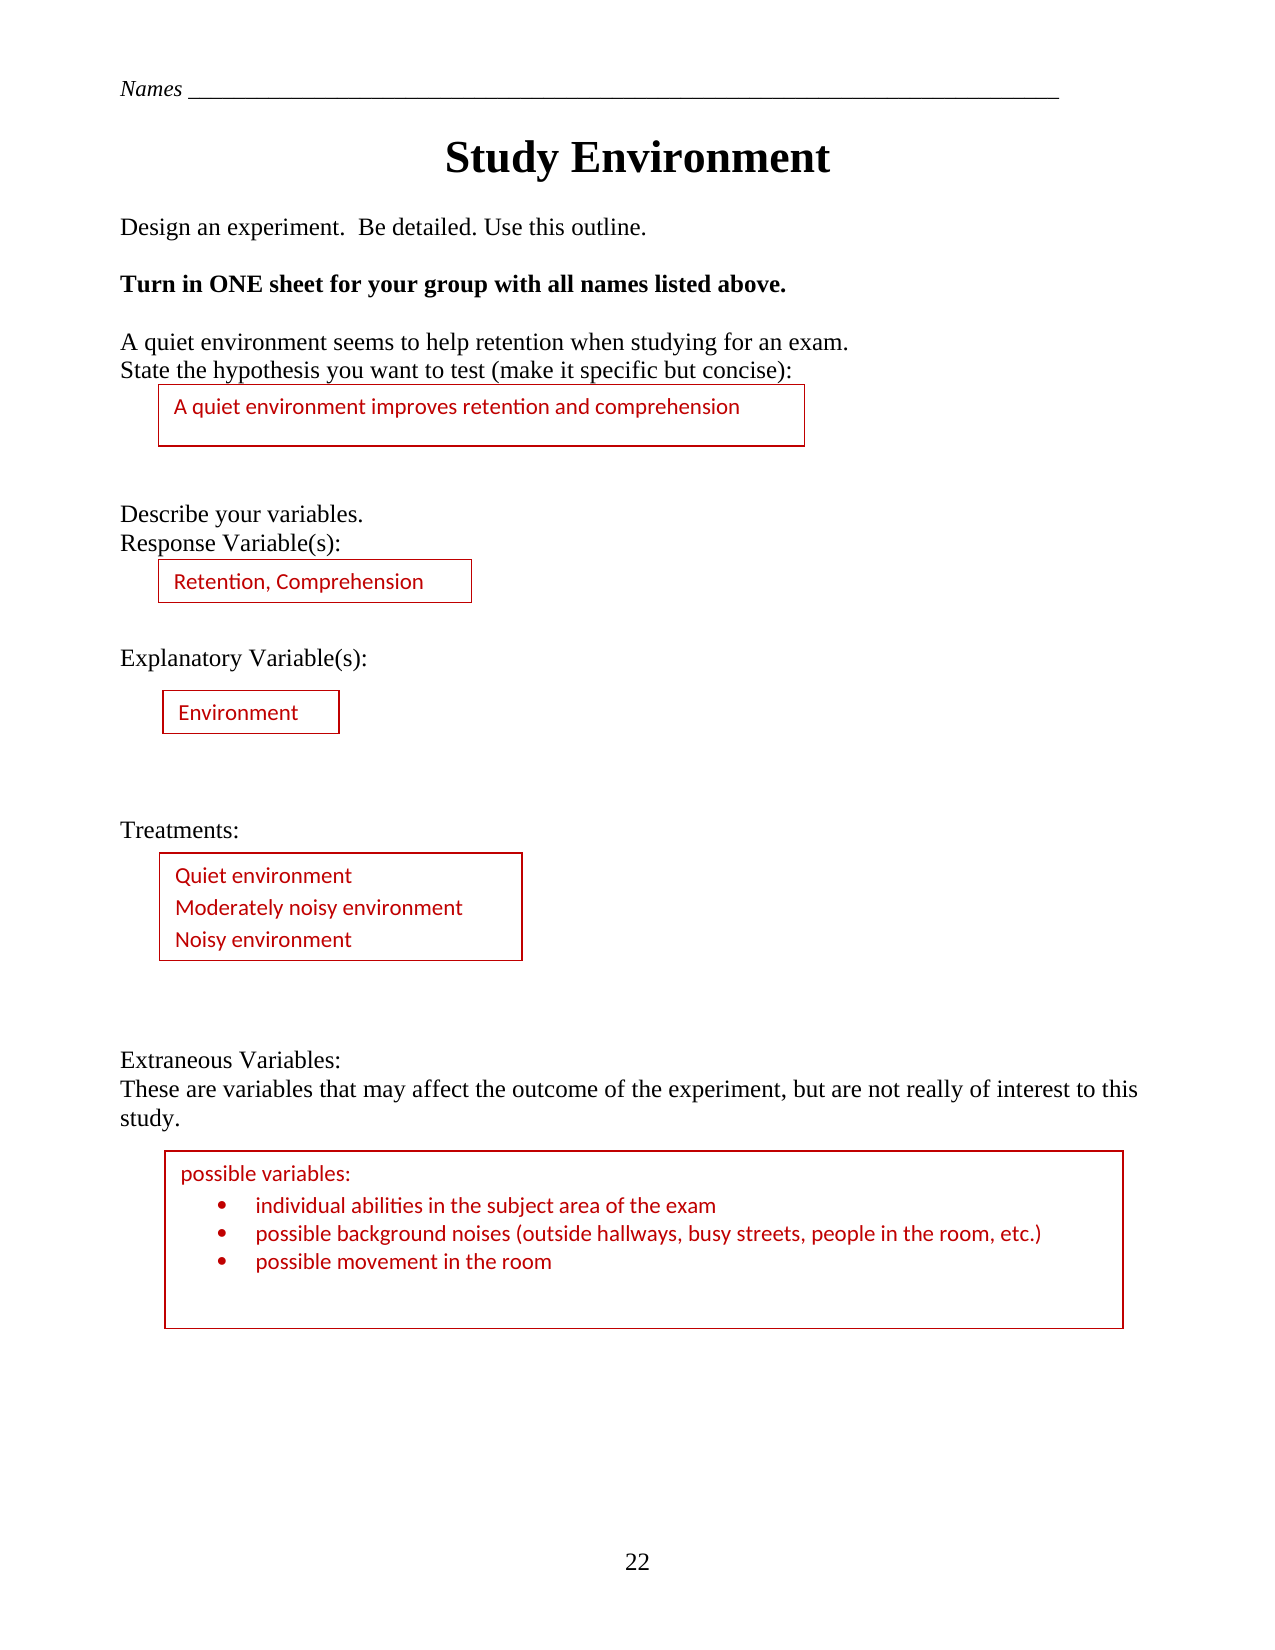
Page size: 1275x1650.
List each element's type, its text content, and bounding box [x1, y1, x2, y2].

text Study Environment [120, 130, 1155, 183]
text Explanatory Variable(s): [120, 643, 1155, 672]
text Response Variable(s): [120, 528, 1155, 557]
text Design an experiment. Be detailed. Use this outline. [120, 212, 1155, 240]
text These are variables that may affect the outcome of the experiment, but are not really of interest to this study. [120, 1074, 1155, 1132]
text State the hypothesis you want to test (make it specific but concise): [120, 355, 1155, 384]
text A quiet environment seems to help retention when studying for an exam. [120, 327, 1155, 355]
text Extraneous Variables: [120, 1045, 1155, 1074]
text Turn in ONE sheet for your group with all names listed above. [120, 269, 1155, 298]
text Treatments: [120, 815, 1155, 844]
text Describe your variables. [120, 499, 1155, 528]
